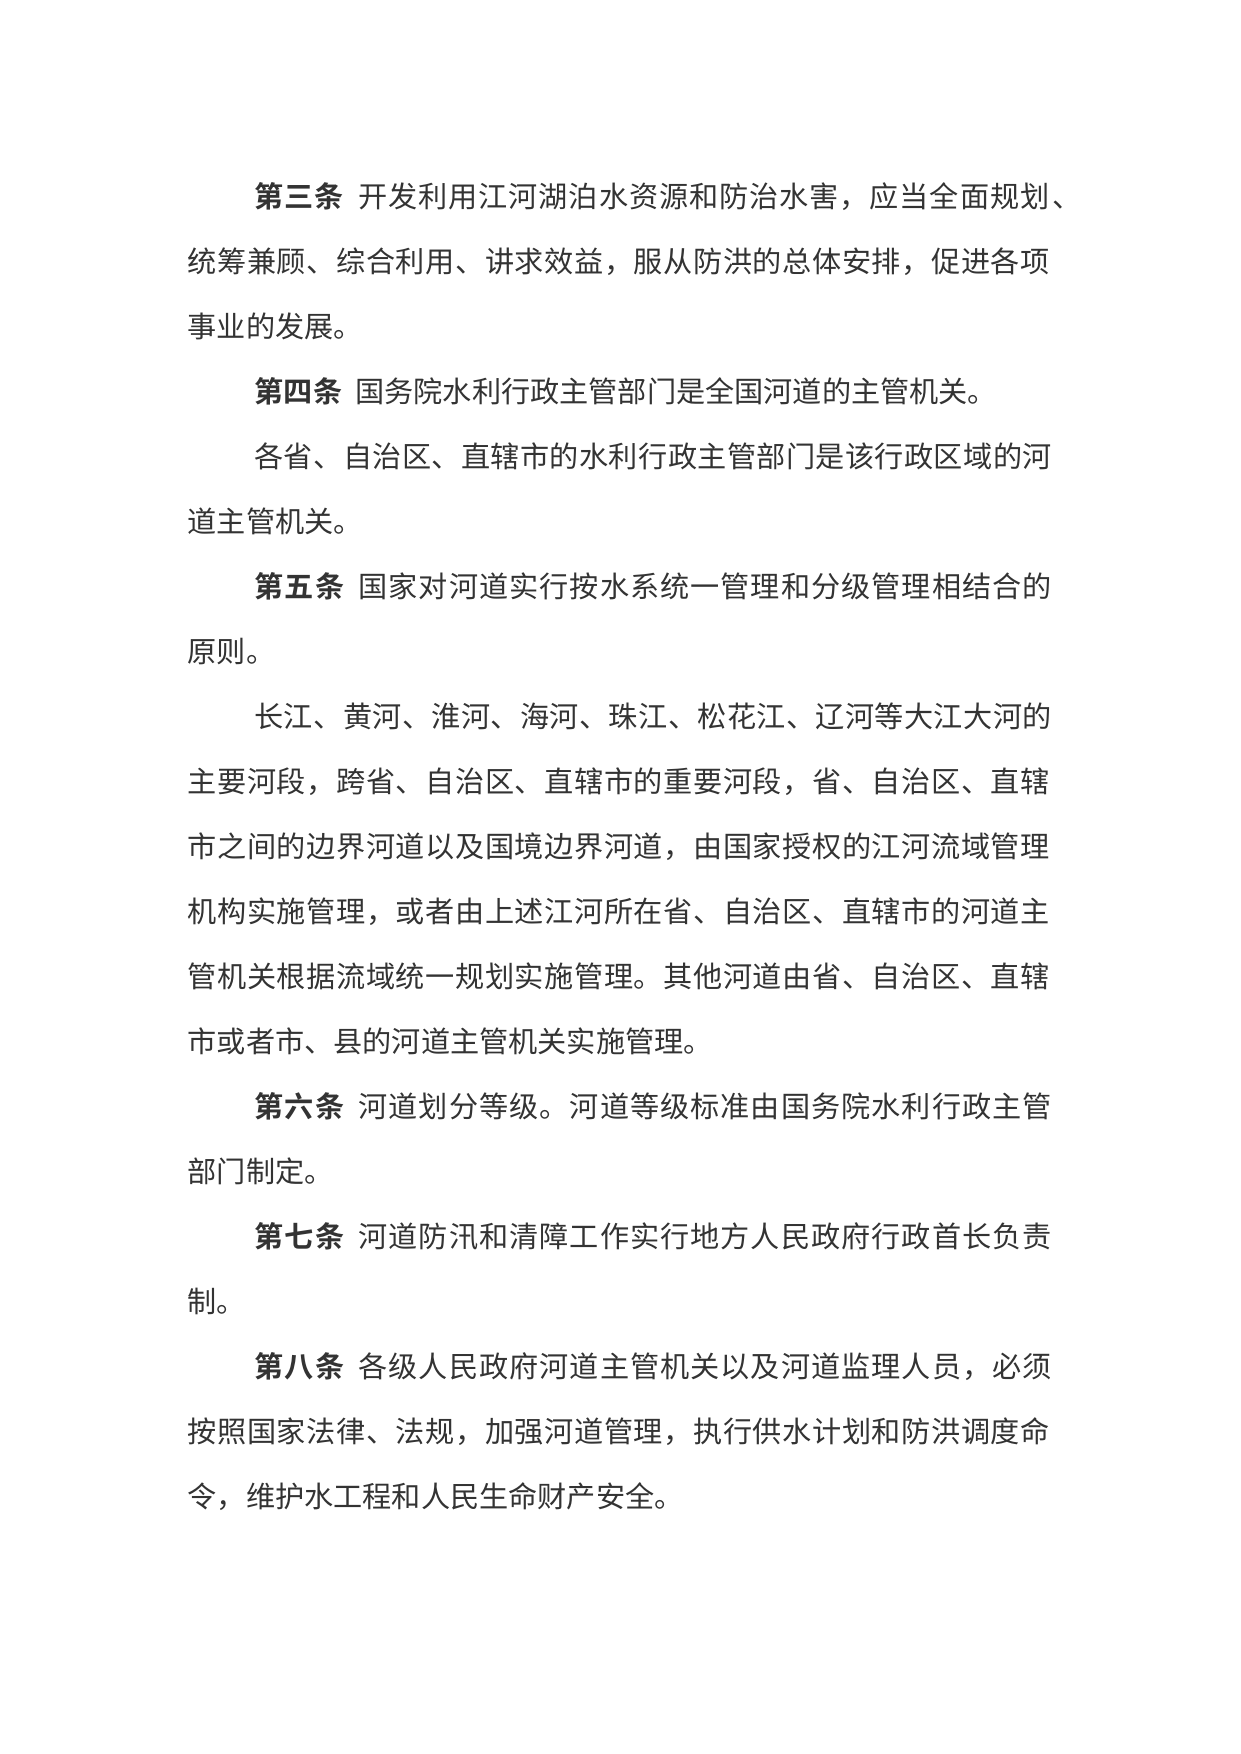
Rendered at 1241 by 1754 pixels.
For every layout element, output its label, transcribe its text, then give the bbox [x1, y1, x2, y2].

text 第五条 国家对河道实行按水系统一管理和分级管理相结合的原则。 [187, 552, 1053, 682]
text 长江、黄河、淮河、海河、珠江、松花江、辽河等大江大河的主要河段，跨省、自治区、直辖市的重要河段，省、自治区、直辖市之间的边界河道以及国境边界河道，由国家授权的江河流域管理机构实施管理，或者由上述江河所在省、自治区、直辖市的河道主管机关根据流域统一规划实施管理。其他河道由省、自治区、直辖市或者市、县的河道主管机关实施管理。 [187, 682, 1053, 1072]
text 第四条 国务院水利行政主管部门是全国河道的主管机关。 [187, 357, 1053, 422]
text 第六条 河道划分等级。河道等级标准由国务院水利行政主管部门制定。 [187, 1072, 1053, 1202]
text 第七条 河道防汛和清障工作实行地方人民政府行政首长负责制。 [187, 1202, 1053, 1332]
text 第八条 各级人民政府河道主管机关以及河道监理人员，必须按照国家法律、法规，加强河道管理，执行供水计划和防洪调度命令，维护水工程和人民生命财产安全。 [187, 1332, 1053, 1527]
text 各省、自治区、直辖市的水利行政主管部门是该行政区域的河道主管机关。 [187, 422, 1053, 552]
text 第三条 开发利用江河湖泊水资源和防治水害，应当全面规划、统筹兼顾、综合利用、讲求效益，服从防洪的总体安排，促进各项事业的发展。 [187, 162, 1053, 357]
